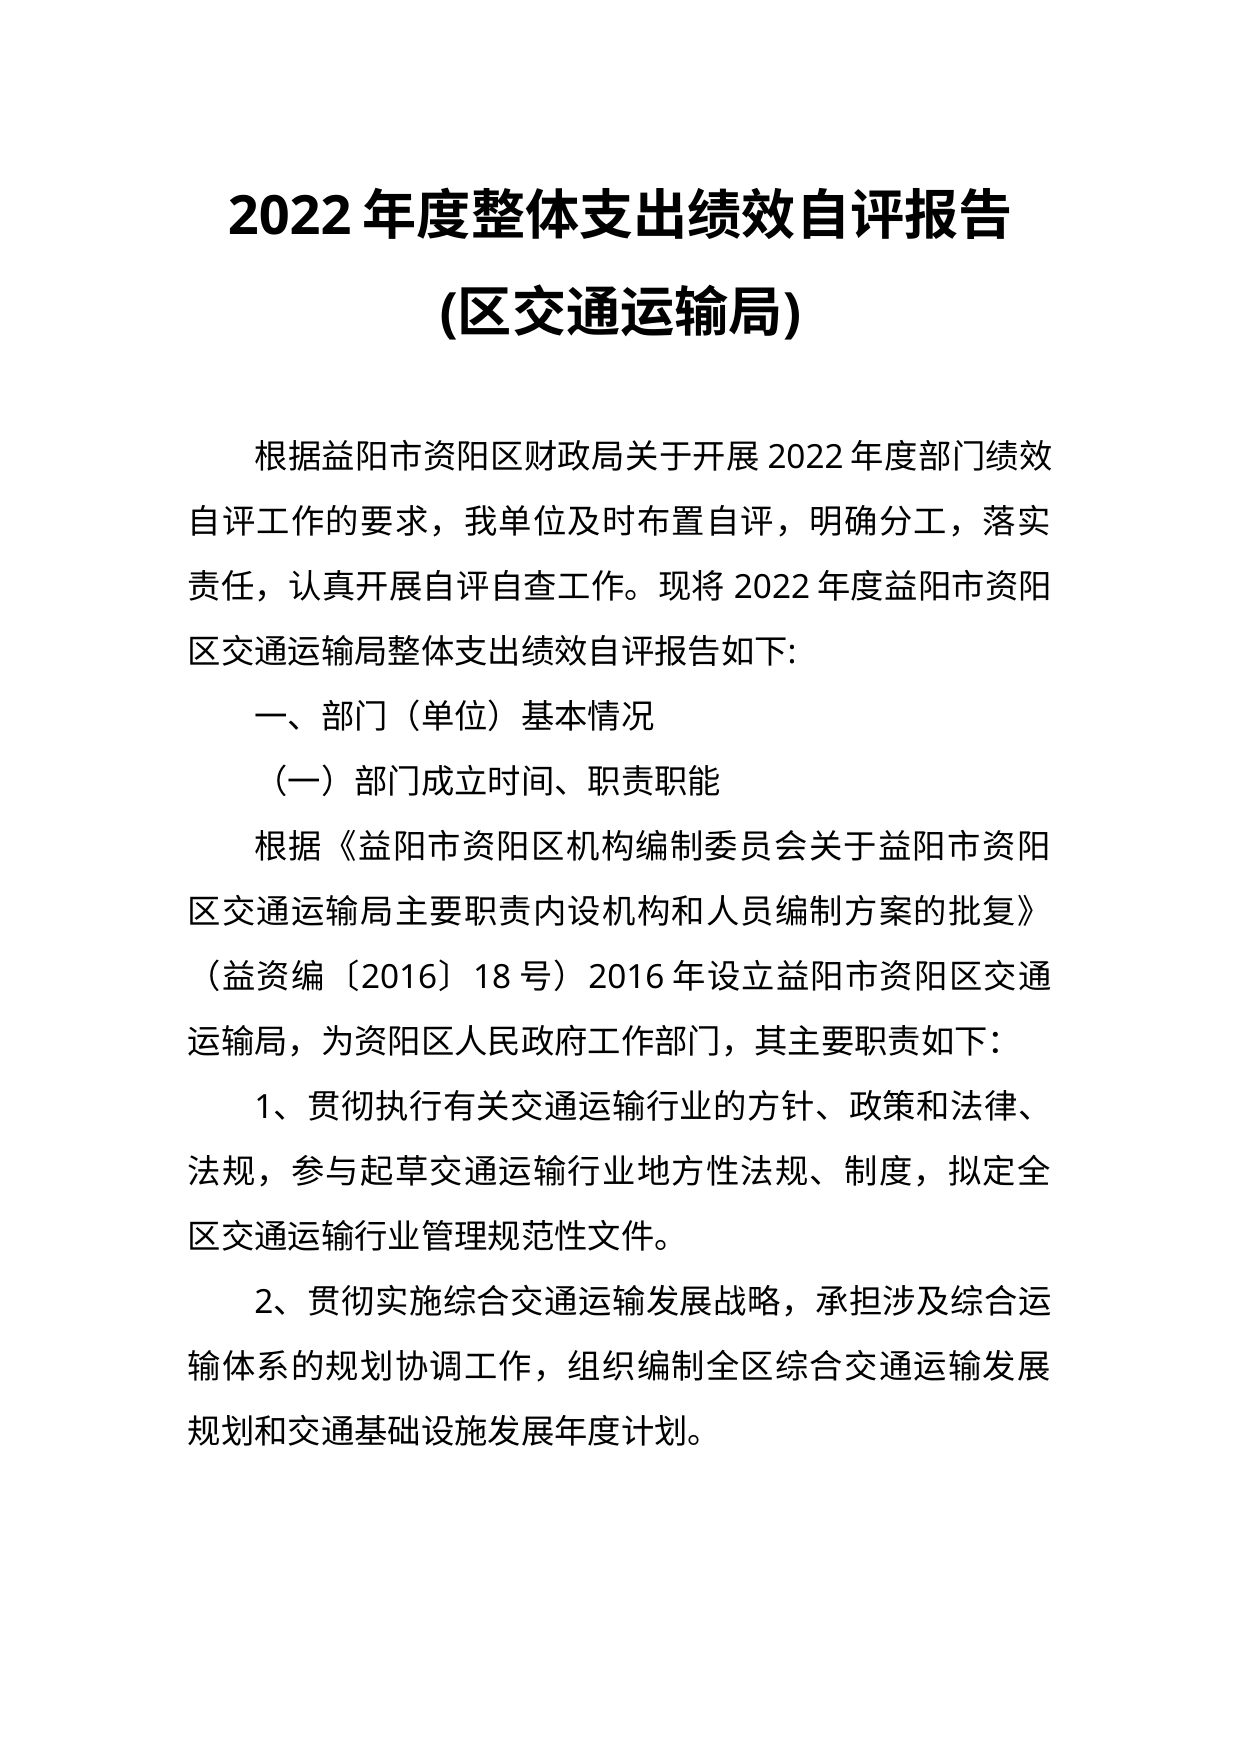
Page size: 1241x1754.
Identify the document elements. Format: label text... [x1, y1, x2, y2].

text 一、部门（单位）基本情况 [187, 682, 1053, 747]
text 根据《益阳市资阳区机构编制委员会关于益阳市资阳区交通运输局主要职责内设机构和人员编制方案的批复》（益资编〔2016〕18号）2016年设立益阳市资阳区交通运输局，为资阳区人民政府工作部门，其主要职责如下： [187, 812, 1053, 1072]
text 2、贯彻实施综合交通运输发展战略，承担涉及综合运输体系的规划协调工作，组织编制全区综合交通运输发展规划和交通基础设施发展年度计划。 [187, 1267, 1053, 1462]
text (区交通运输局) [187, 259, 1053, 357]
text （一）部门成立时间、职责职能 [187, 747, 1053, 812]
text 根据益阳市资阳区财政局关于开展2022年度部门绩效自评工作的要求，我单位及时布置自评，明确分工，落实责任，认真开展自评自查工作。现将2022年度益阳市资阳区交通运输局整体支出绩效自评报告如下: [187, 422, 1053, 682]
text 2022年度整体支出绩效自评报告 [187, 162, 1053, 259]
text 1、贯彻执行有关交通运输行业的方针、政策和法律、法规，参与起草交通运输行业地方性法规、制度，拟定全区交通运输行业管理规范性文件。 [187, 1072, 1053, 1267]
